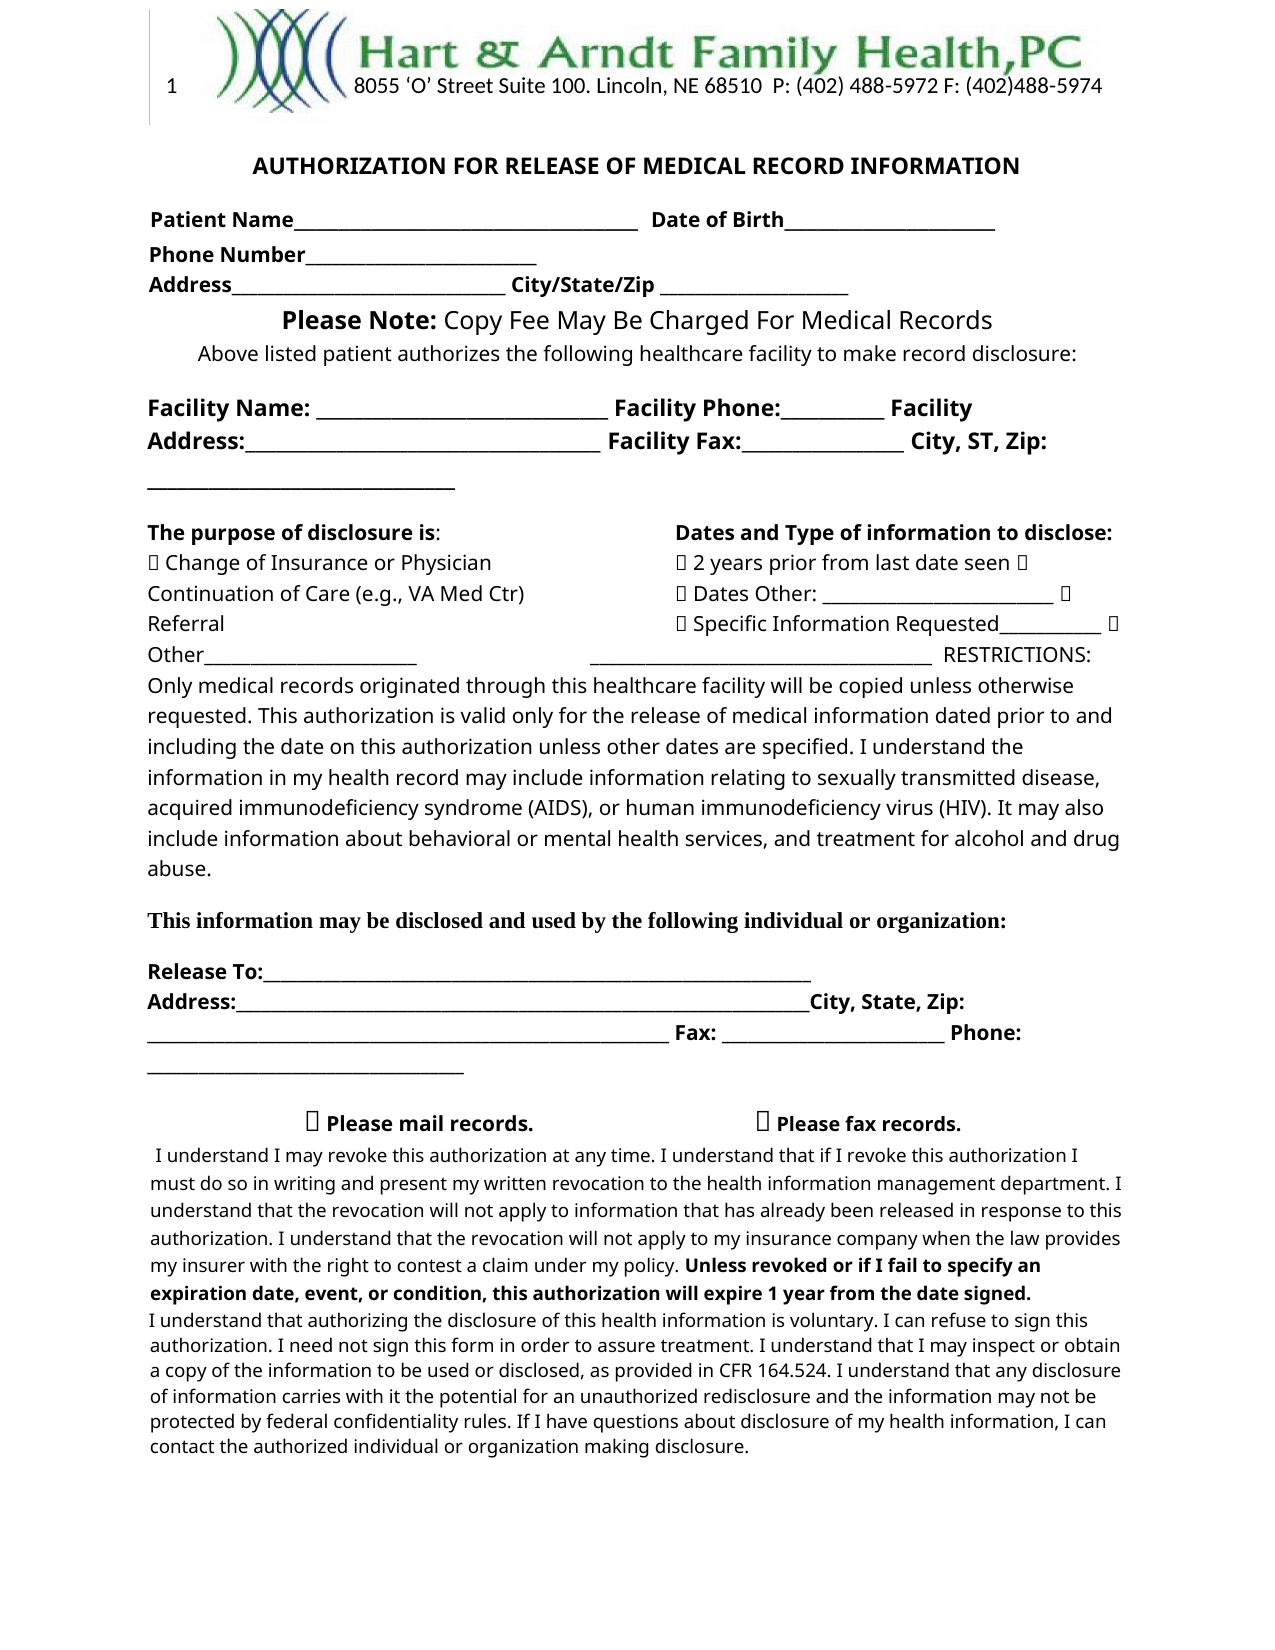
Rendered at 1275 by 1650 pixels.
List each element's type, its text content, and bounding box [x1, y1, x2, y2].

text AUTHORIZATION FOR RELEASE OF MEDICAL RECORD INFORMATION [148, 150, 1125, 181]
text Release To:________________________________________________________________ Address:___________________________________________________________________City, State, Zip: _____________________________________________________________ Fax: __________________________ Phone: _____________________________________ [147, 957, 1128, 1077]
text Patient Name_______________________________ Date of Birth___________________ [150, 201, 1125, 235]
text 􀂅 Please mail records. 􀂅 Please fax records. [150, 1101, 1125, 1139]
text Please Note: Copy Fee May Be Charged For Medical Records [150, 302, 1124, 336]
text Phone Number___________________________ [148, 240, 1125, 269]
text I understand that authorizing the disclosure of this health information is voluntary. I can refuse to sign this authorization. I need not sign this form in order to assure treatment. I understand that I may inspect or obtain a copy of the information to be used or disclosed, as provided in CFR 164.524. I understand that any disclosure of information carries with it the potential for an unauthorized redisclosure and the information may not be protected by federal confidentiality rules. If I have questions about disclosure of my health information, I can contact the authorized individual or organization making disclosure. [148, 1307, 1126, 1459]
picture [149, 9, 1129, 125]
text This information may be disclosed and used by the following individual or organization: [147, 907, 1128, 933]
text Facility Name: _______________________________ Facility Phone:___________ Facility Address:___________________________________ Facility Fax:________________ City, ST, Zip: ______________________________ [147, 391, 1128, 493]
text Above listed patient authorizes the following healthcare facility to make record disclosure: [147, 339, 1128, 368]
text Address________________________________ City/State/Zip ______________________ [148, 270, 1125, 299]
text I understand I may revoke this authorization at any time. I understand that if I revoke this authorization I must do so in writing and present my written revocation to the health information management department. I understand that the revocation will not apply to information that has already been released in response to this authorization. I understand that the revocation will not apply to my insurance company when the law provides my insurer with the right to contest a claim under my policy. Unless revoked or if I fail to specify an expiration date, event, or condition, this authorization will expire 1 year from the date signed. [150, 1142, 1125, 1305]
text The purpose of disclosure is: Dates and Type of information to disclose: 􀂅 Change of Insurance or Physician 􀂅 2 years prior from last date seen 􀂅 Continuation of Care (e.g., VA Med Ctr) 􀂅 Dates Other: _________________________ 􀂅 Referral 􀂅 Specific Information Requested___________ 􀂅 Other_______________________ _____________________________________ RESTRICTIONS: Only medical records originated through this healthcare facility will be copied unless otherwise requested. This authorization is valid only for the release of medical information dated prior to and including the date on this authorization unless other dates are specified. I understand the information in my health record may include information relating to sexually transmitted disease, acquired immunodeficiency syndrome (AIDS), or human immunodeficiency virus (HIV). It may also include information about behavioral or mental health services, and treatment for alcohol and drug abuse. [147, 518, 1128, 883]
